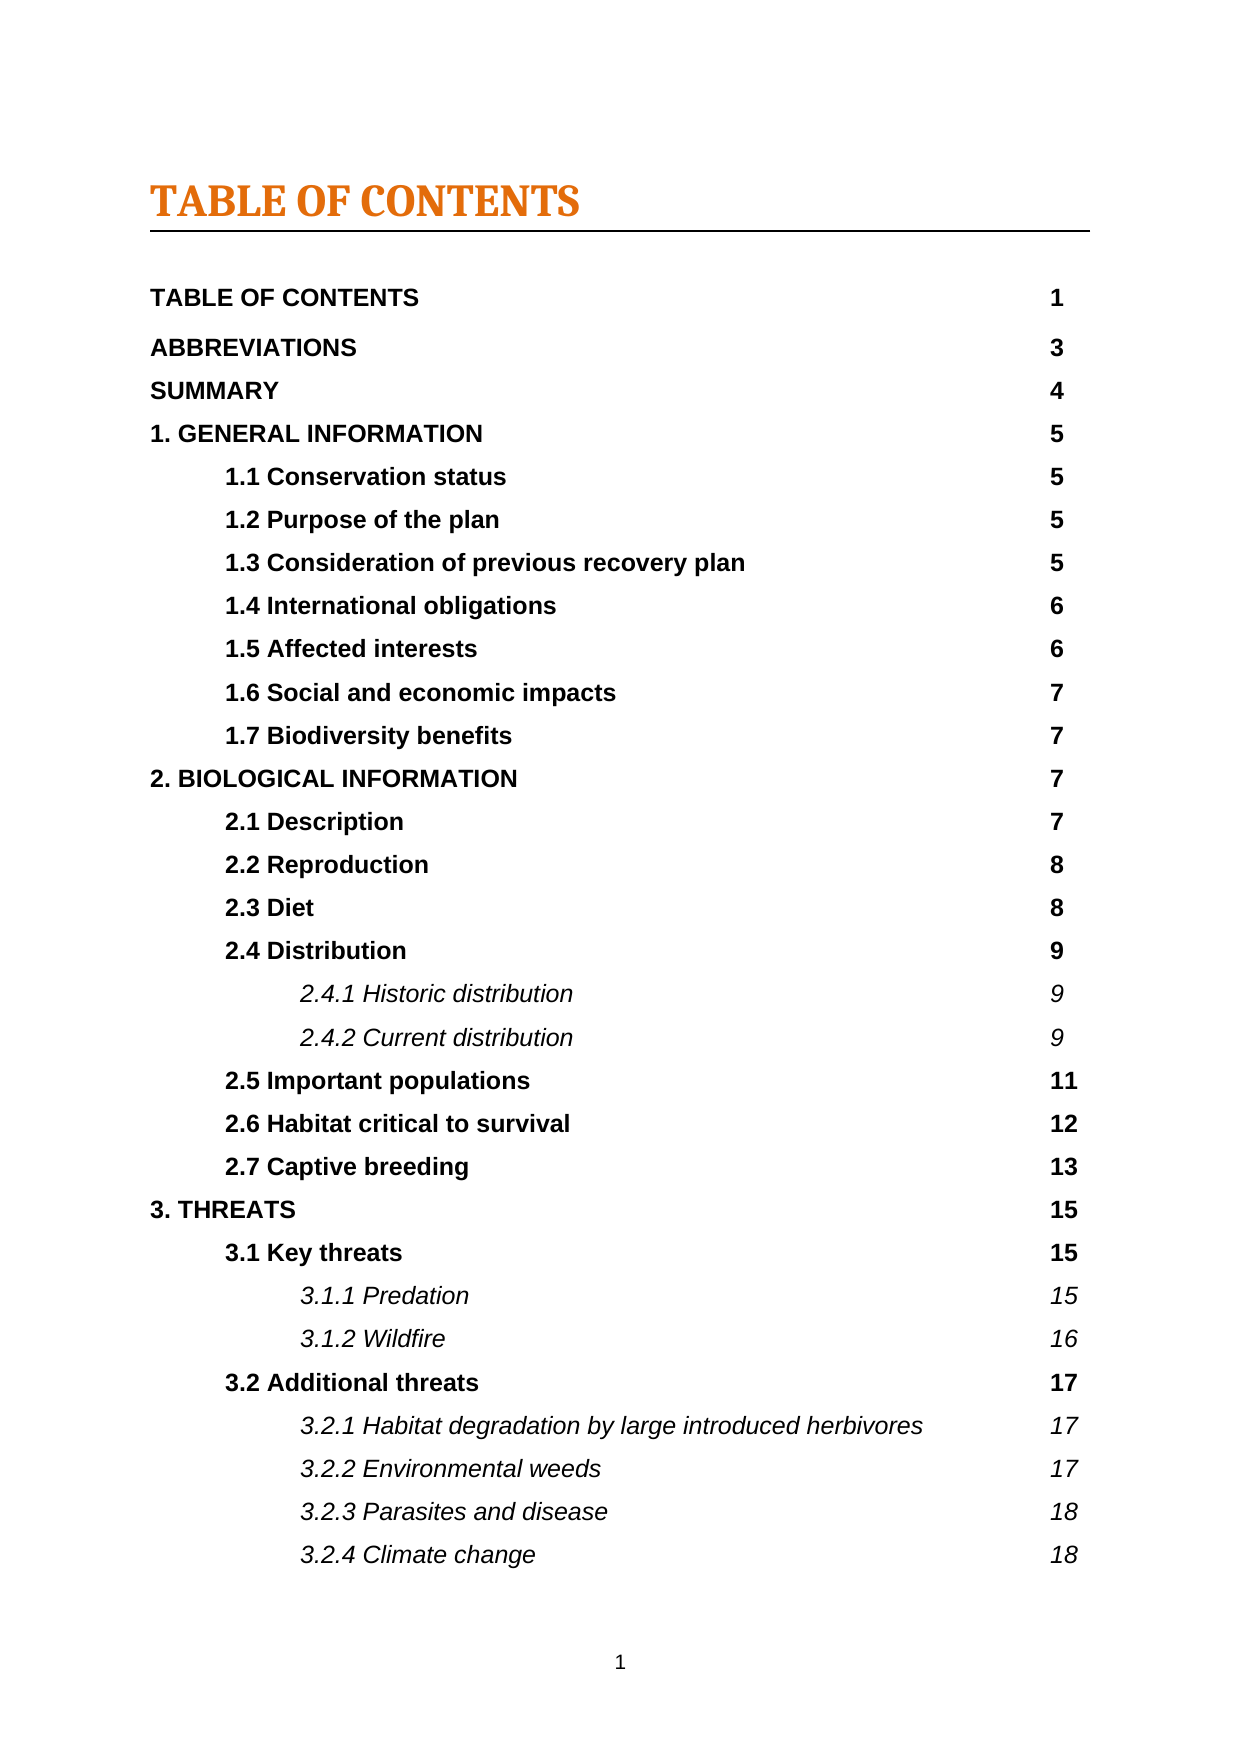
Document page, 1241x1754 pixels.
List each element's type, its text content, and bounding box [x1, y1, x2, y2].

text 1.1 Conservation status 5 1.2 Purpose of the plan 5 1.3 Consideration of previous recovery plan 5 1.4 International obligations 6 1.5 Affected interests 6 1.6 Social and economic impacts 7 [150, 462, 1090, 706]
text 2.4.1 Historic distribution 9 [150, 979, 1090, 1008]
text 3. THREATS 15 [150, 1195, 1090, 1224]
text 3.2.3 Parasites and disease 18 [150, 1497, 1090, 1526]
text 2.2 Reproduction 8 [150, 850, 1090, 879]
text ABBREVIATIONS 3 [150, 333, 1090, 361]
text 3.2.4 Climate change 18 [150, 1540, 1090, 1569]
text 2. BIOLOGICAL INFORMATION 7 [150, 764, 1090, 793]
text 3.1 Key threats 15 3.1.1 Predation 15 [150, 1238, 1090, 1310]
text 3.2 Additional threats 17 [150, 1368, 1090, 1396]
text SUMMARY 4 [150, 376, 1090, 404]
subtitle TABLE OF CONTENTS [150, 175, 1090, 230]
text 2.5 Important populations 11 [150, 1066, 1090, 1094]
text 2.3 Diet 8 [150, 893, 1090, 922]
text 2.7 Captive breeding 13 [150, 1152, 1090, 1181]
text 3.1.2 Wildfire 16 [150, 1324, 1090, 1353]
subtitle TABLE OF CONTENTS 1 [150, 283, 1090, 312]
text 2.1 Description 7 [150, 807, 1090, 836]
text 1. GENERAL INFORMATION 5 [150, 419, 1090, 448]
text 2.4 Distribution 9 [150, 936, 1090, 965]
text 3.2.1 Habitat degradation by large introduced herbivores 17 [150, 1411, 1090, 1439]
text 2.6 Habitat critical to survival 12 [150, 1109, 1090, 1138]
text 1.7 Biodiversity benefits 7 [150, 721, 1090, 749]
text 2.4.2 Current distribution 9 [150, 1023, 1090, 1051]
text 3.2.2 Environmental weeds 17 [150, 1454, 1090, 1483]
